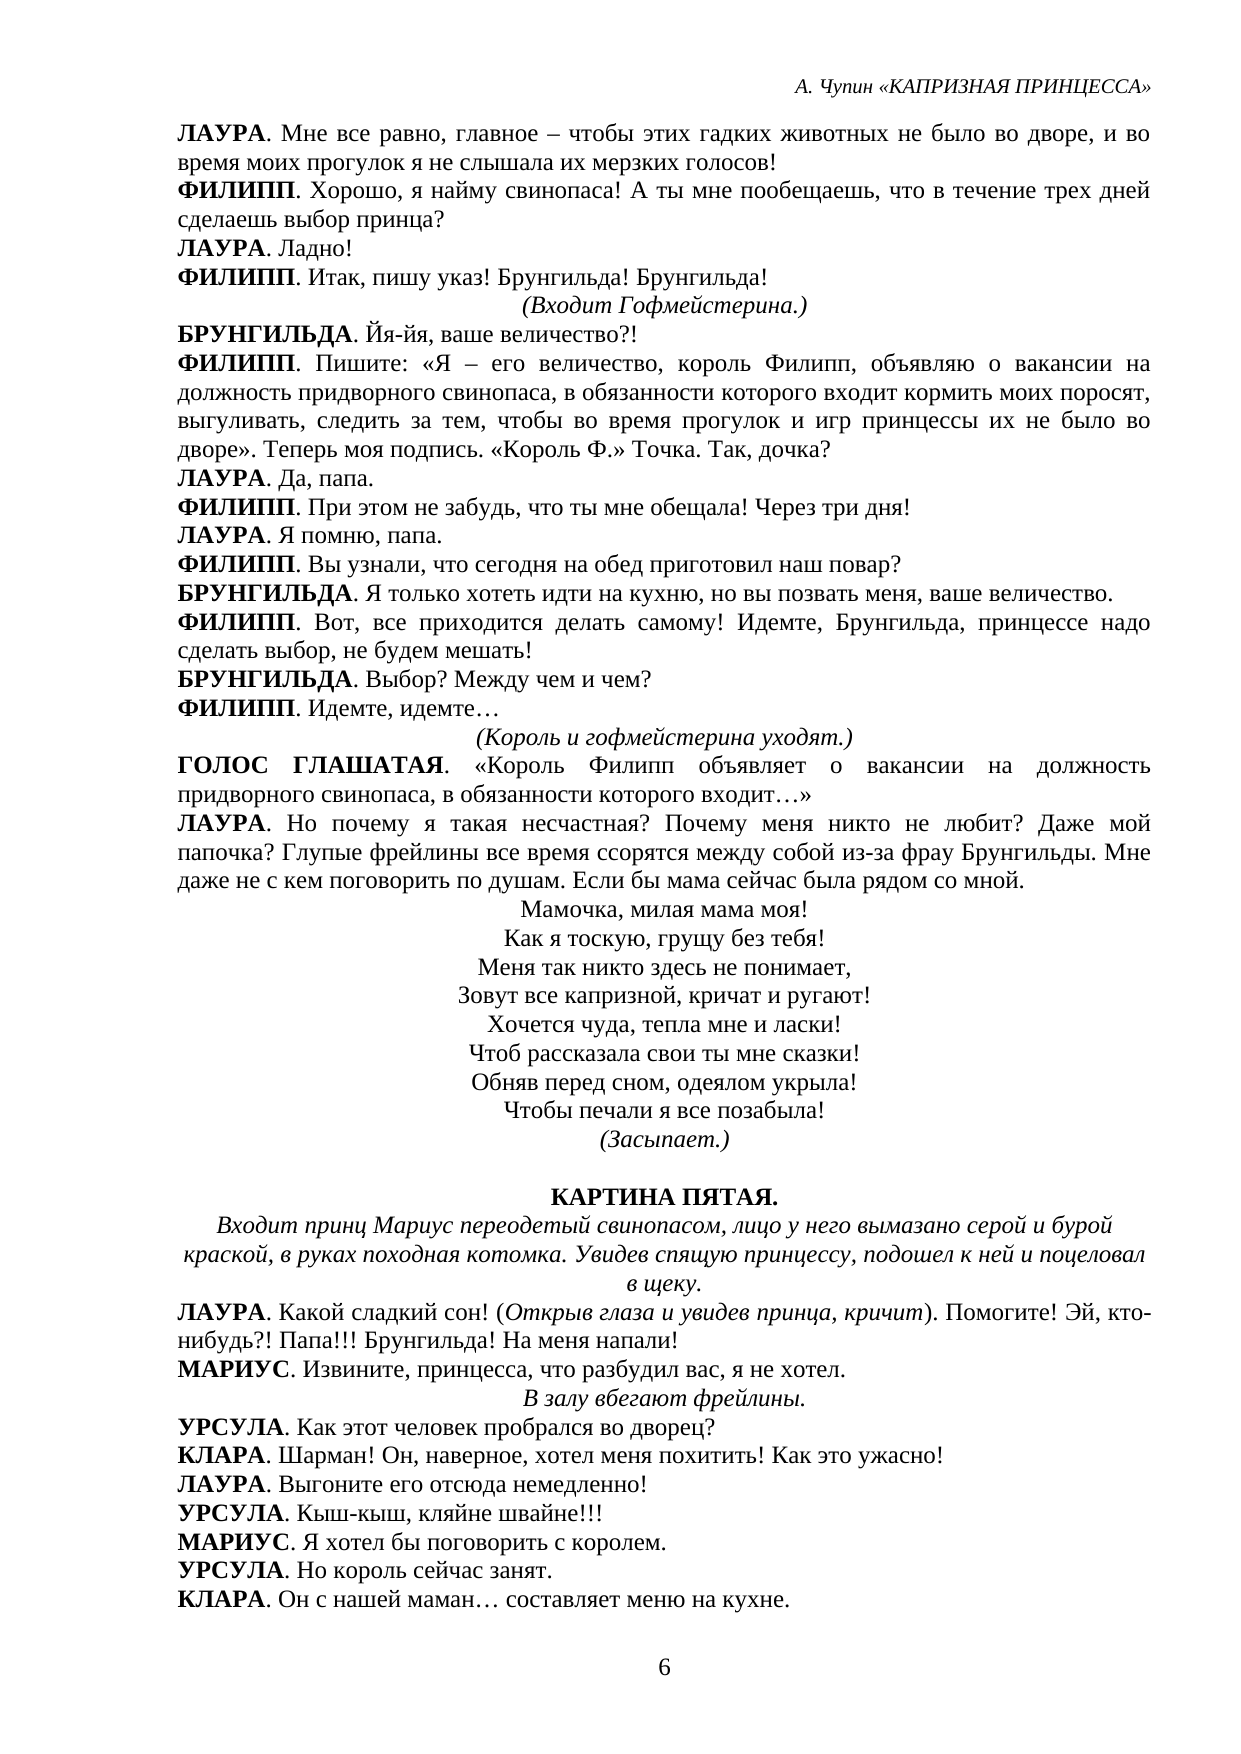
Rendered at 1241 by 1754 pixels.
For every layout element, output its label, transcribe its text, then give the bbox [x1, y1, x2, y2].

text Хочется чуда, тепла мне и ласки! [177, 1009, 1152, 1038]
text ЛАУРА. Мне все равно, главное – чтобы этих гадких животных не было во дворе, и во время моих прогулок я не слышала их мерзких голосов! [177, 118, 1152, 176]
text МАРИУС. Я хотел бы поговорить с королем. [177, 1527, 1152, 1556]
text КЛАРА. Шарман! Он, наверное, хотел меня похитить! Как это ужасно! [177, 1441, 1152, 1469]
text Входит принц Мариус переодетый свинопасом, лицо у него вымазано серой и бурой краской, в руках походная котомка. Увидев спящую принцессу, подошел к ней и поцеловал в щеку. [177, 1211, 1152, 1297]
text (Входит Гофмейстерина.) [177, 291, 1152, 319]
text ЛАУРА. Выгоните его отсюда немедленно! [177, 1469, 1152, 1498]
text ФИЛИПП. Вот, все приходится делать самому! Идемте, Брунгильда, принцессе надо сделать выбор, не будем мешать! [177, 607, 1152, 664]
text Как я тоскую, грущу без тебя! [177, 923, 1152, 952]
text Чтобы печали я все позабыла! [177, 1096, 1152, 1124]
text Обняв перед сном, одеялом укрыла! [177, 1067, 1152, 1096]
text ФИЛИПП. Хорошо, я найму свинопаса! А ты мне пообещаешь, что в течение трех дней сделаешь выбор принца? [177, 176, 1152, 233]
text ФИЛИПП. Идемте, идемте… [177, 693, 1152, 722]
text УРСУЛА. Как этот человек пробрался во дворец? [177, 1412, 1152, 1441]
text Зовут все капризной, кричат и ругают! [177, 981, 1152, 1009]
text ЛАУРА. Какой сладкий сон! (Открыв глаза и увидев принца, кричит). Помогите! Эй, кто-нибудь?! Папа!!! Брунгильда! На меня напали! [177, 1297, 1152, 1354]
text ФИЛИПП. При этом не забудь, что ты мне обещала! Через три дня! [177, 492, 1152, 521]
text УРСУЛА. Но король сейчас занят. [177, 1556, 1152, 1584]
text (Засыпает.) [177, 1124, 1152, 1153]
text Мамочка, милая мама моя! [177, 894, 1152, 923]
text ФИЛИПП. Пишите: «Я – его величество, король Филипп, объявляю о вакансии на должность придворного свинопаса, в обязанности которого входит кормить моих поросят, выгуливать, следить за тем, чтобы во время прогулок и игр принцессы их не было во дворе». Теперь моя подпись. «Король Ф.» Точка. Так, дочка? [177, 348, 1152, 463]
text В залу вбегают фрейлины. [177, 1383, 1152, 1412]
text Меня так никто здесь не понимает, [177, 952, 1152, 981]
text КЛАРА. Он с нашей маман… составляет меню на кухне. [177, 1584, 1152, 1613]
text БРУНГИЛЬДА. Выбор? Между чем и чем? [177, 664, 1152, 693]
text БРУНГИЛЬДА. Я только хотеть идти на кухню, но вы позвать меня, ваше величество. [177, 578, 1152, 607]
text ГОЛОС ГЛАШАТАЯ. «Король Филипп объявляет о вакансии на должность придворного свинопаса, в обязанности которого входит…» [177, 751, 1152, 808]
text ФИЛИПП. Итак, пишу указ! Брунгильда! Брунгильда! [177, 262, 1152, 291]
text ЛАУРА. Но почему я такая несчастная? Почему меня никто не любит? Даже мой папочка? Глупые фрейлины все время ссорятся между собой из-за фрау Брунгильды. Мне даже не с кем поговорить по душам. Если бы мама сейчас была рядом со мной. [177, 808, 1152, 894]
text Чтоб рассказала свои ты мне сказки! [177, 1038, 1152, 1067]
text ЛАУРА. Ладно! [177, 233, 1152, 262]
text ЛАУРА. Да, папа. [177, 463, 1152, 492]
text (Король и гофмейстерина уходят.) [177, 722, 1152, 751]
text ФИЛИПП. Вы узнали, что сегодня на обед приготовил наш повар? [177, 549, 1152, 578]
text МАРИУС. Извините, принцесса, что разбудил вас, я не хотел. [177, 1354, 1152, 1383]
text ЛАУРА. Я помню, папа. [177, 521, 1152, 549]
text КАРТИНА ПЯТАЯ. [177, 1182, 1152, 1211]
text БРУНГИЛЬДА. Йя-йя, ваше величество?! [177, 319, 1152, 348]
text УРСУЛА. Кыш-кыш, кляйне швайне!!! [177, 1498, 1152, 1527]
